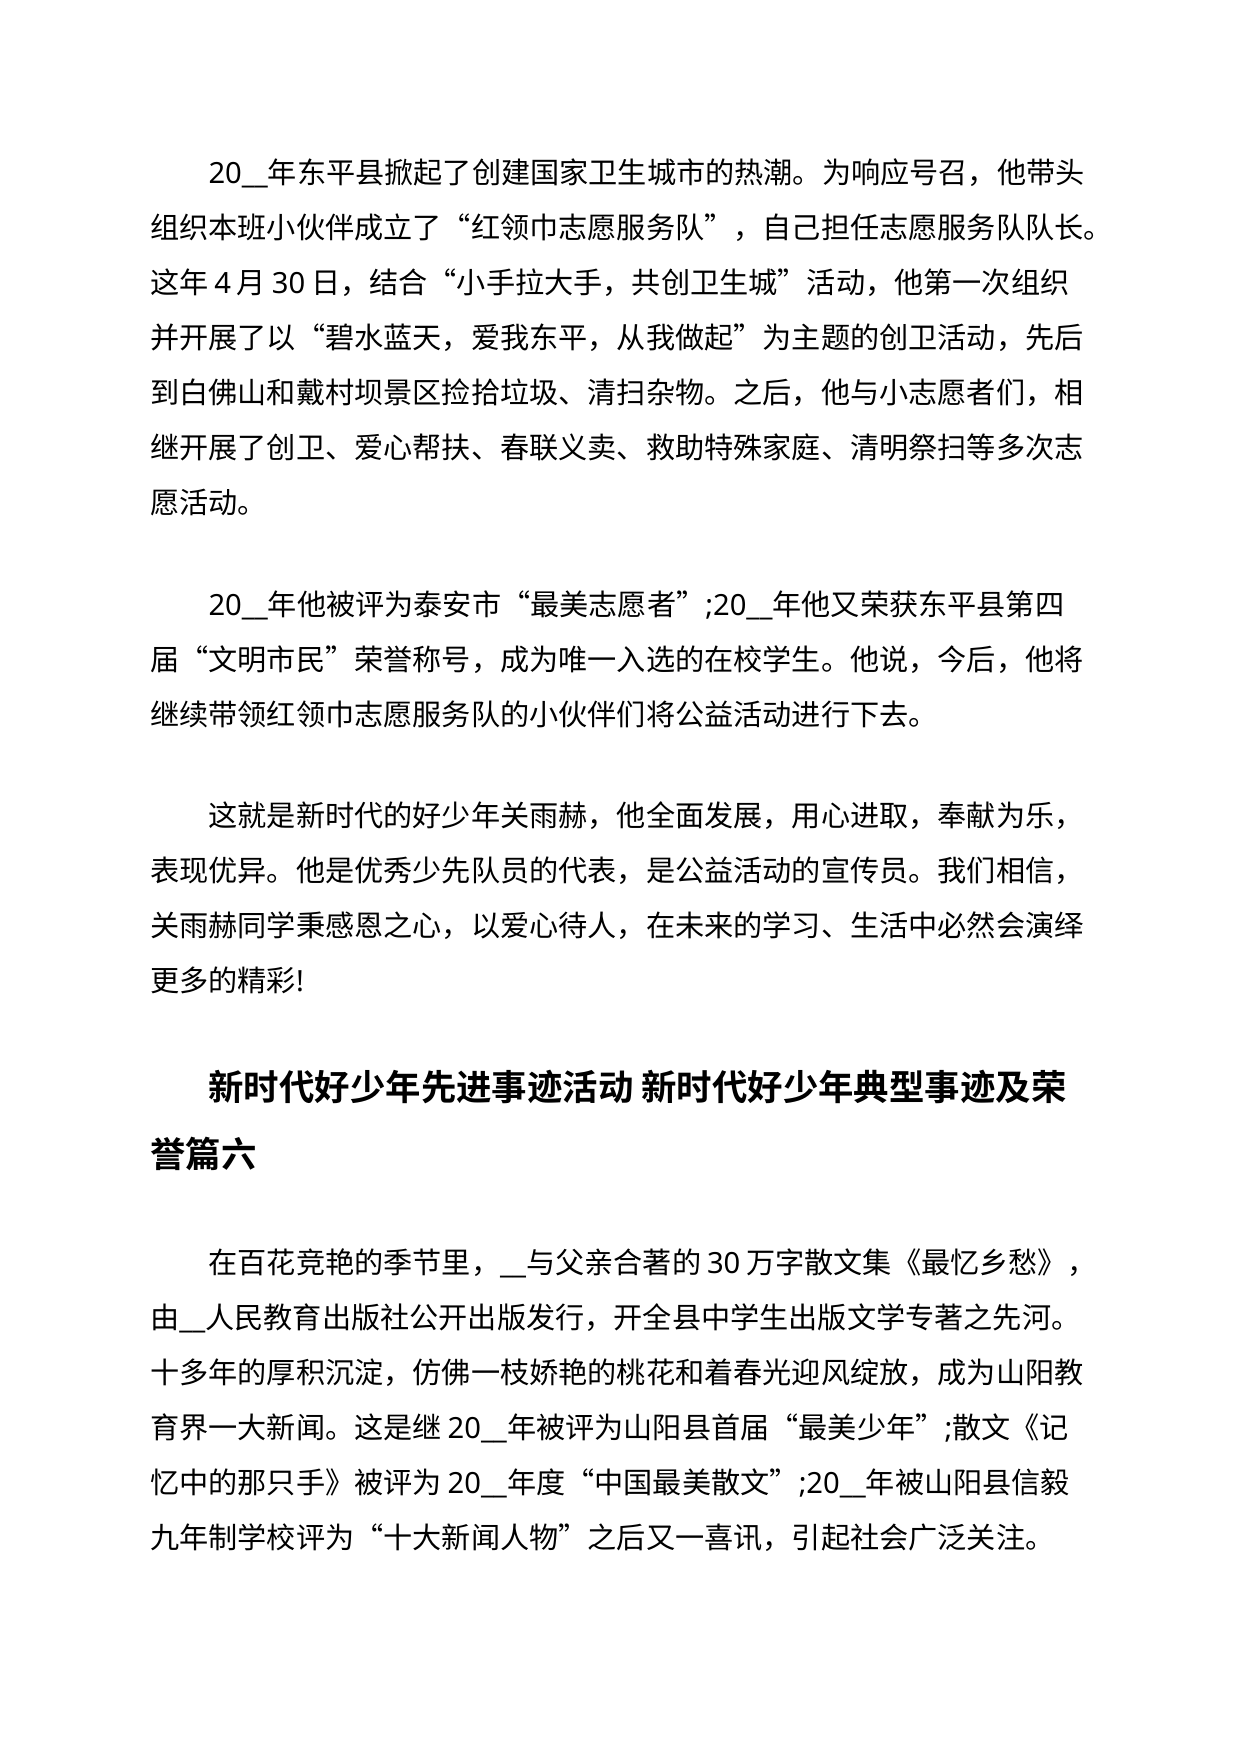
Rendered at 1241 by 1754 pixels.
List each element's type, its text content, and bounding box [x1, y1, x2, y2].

text 在百花竞艳的季节里，__与父亲合著的30万字散文集《最忆乡愁》，由__人民教育出版社公开出版发行，开全县中学生出版文学专著之先河。十多年的厚积沉淀，仿佛一枝娇艳的桃花和着春光迎风绽放，成为山阳教育界一大新闻。这是继20__年被评为山阳县首届“最美少年”;散文《记忆中的那只手》被评为20__年度“中国最美散文”;20__年被山阳县信毅九年制学校评为“十大新闻人物”之后又一喜讯，引起社会广泛关注。 [150, 1240, 1090, 1557]
text 新时代好少年先进事迹活动 新时代好少年典型事迹及荣誉篇六 [150, 1060, 1090, 1177]
text 这就是新时代的好少年关雨赫，他全面发展，用心进取，奉献为乐，表现优异。他是优秀少先队员的代表，是公益活动的宣传员。我们相信，关雨赫同学秉感恩之心，以爱心待人，在未来的学习、生活中必然会演绎更多的精彩! [150, 793, 1090, 1000]
text 20__年东平县掀起了创建国家卫生城市的热潮。为响应号召，他带头组织本班小伙伴成立了“红领巾志愿服务队”，自己担任志愿服务队队长。这年4月30日，结合“小手拉大手，共创卫生城”活动，他第一次组织并开展了以“碧水蓝天，爱我东平，从我做起”为主题的创卫活动，先后到白佛山和戴村坝景区捡拾垃圾、清扫杂物。之后，他与小志愿者们，相继开展了创卫、爱心帮扶、春联义卖、救助特殊家庭、清明祭扫等多次志愿活动。 [150, 150, 1090, 522]
text 20__年他被评为泰安市“最美志愿者”;20__年他又荣获东平县第四届“文明市民”荣誉称号，成为唯一入选的在校学生。他说，今后，他将继续带领红领巾志愿服务队的小伙伴们将公益活动进行下去。 [150, 581, 1090, 733]
